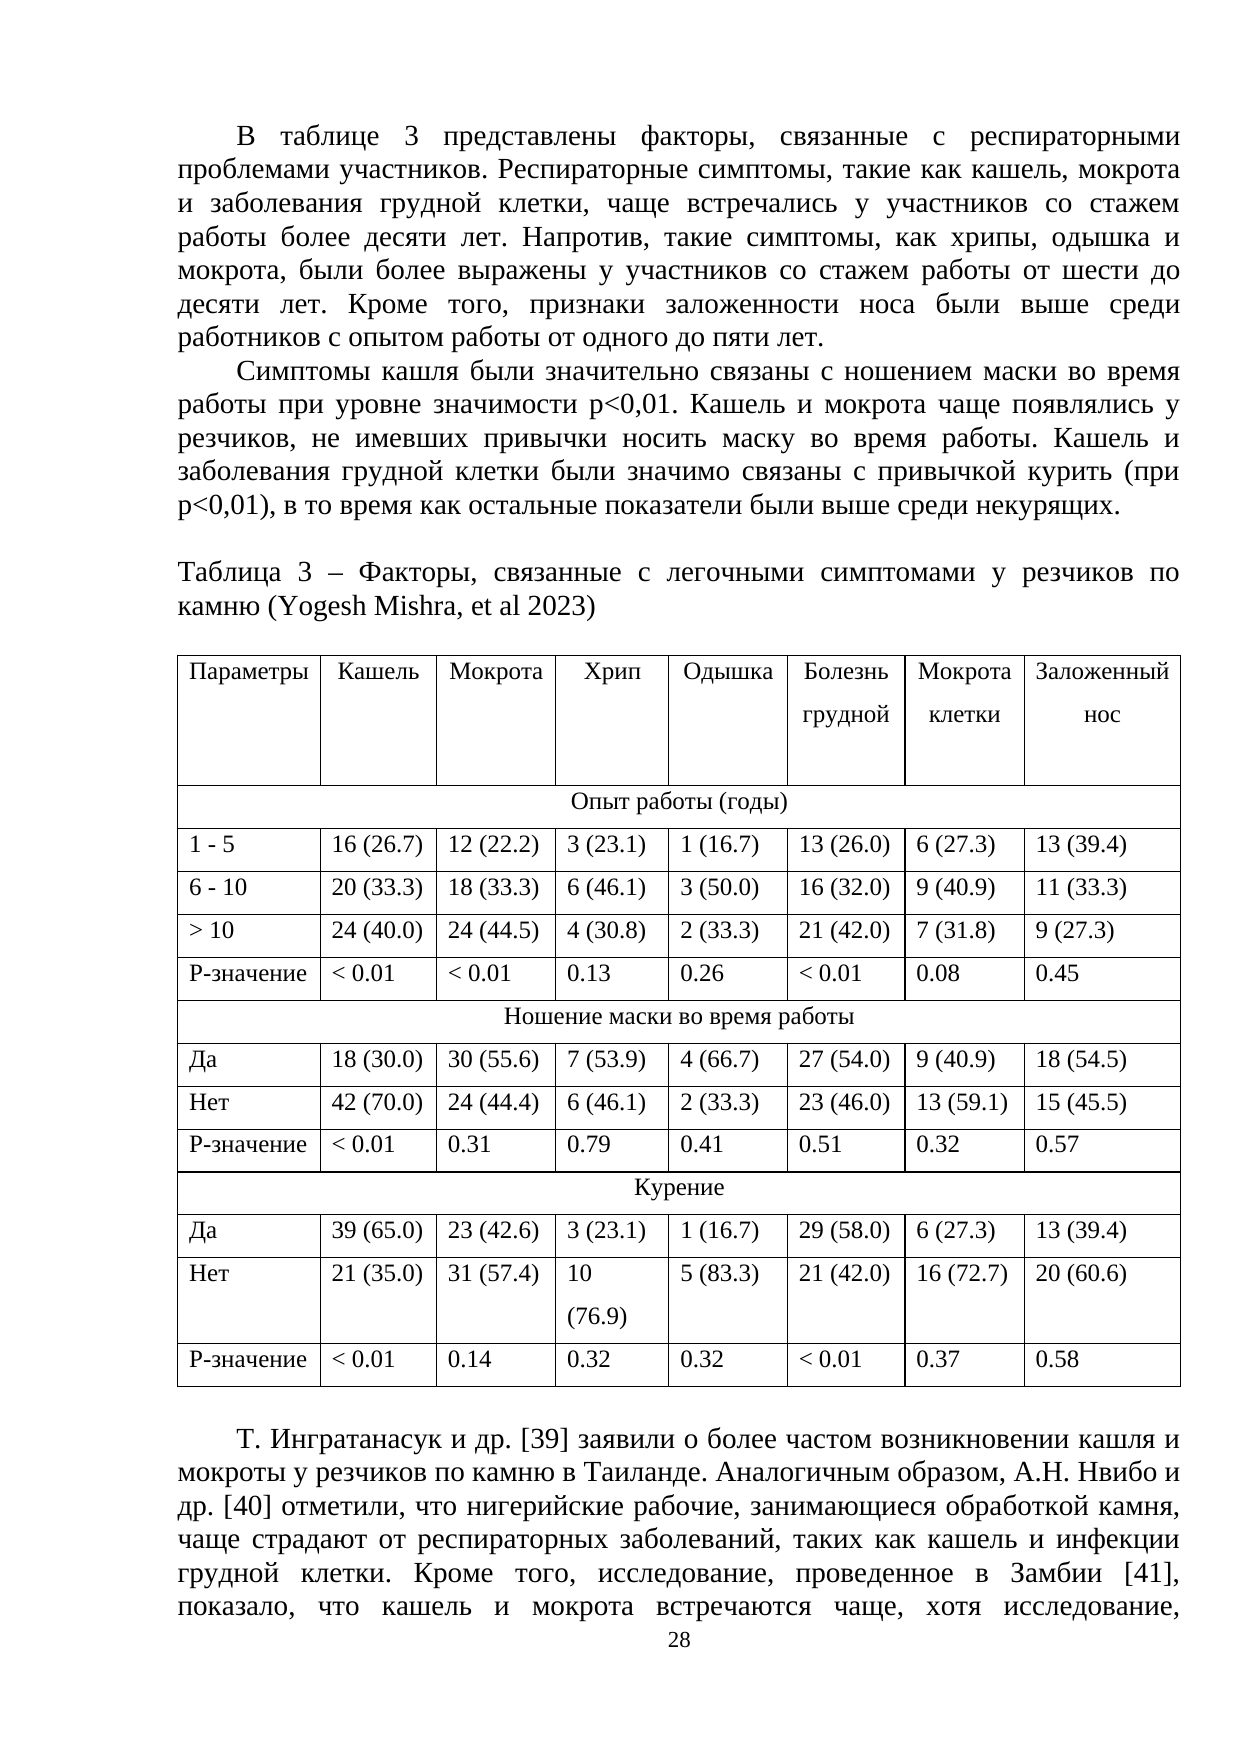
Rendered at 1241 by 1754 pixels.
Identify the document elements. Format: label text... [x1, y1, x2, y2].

table_cell < 0.01 [321, 958, 436, 1000]
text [177, 1421, 1181, 1622]
table_cell 18 (30.0) [321, 1044, 436, 1086]
table_cell 31 (57.4) [437, 1258, 555, 1343]
table_cell 1 (16.7) [669, 829, 787, 871]
table_cell 4 (30.8) [556, 915, 668, 957]
table_cell < 0.01 [788, 958, 904, 1000]
table_cell 16 (32.0) [788, 872, 904, 914]
table_cell 0.26 [669, 958, 787, 1000]
table_cell 0.13 [556, 958, 668, 1000]
table_cell 0.41 [669, 1130, 787, 1171]
table_header Одышка [669, 656, 787, 785]
table_cell Да [178, 1215, 320, 1257]
table_cell < 0.01 [321, 1130, 436, 1171]
table_cell 21 (35.0) [321, 1258, 436, 1343]
table_cell 11 (33.3) [1025, 872, 1180, 914]
table_cell 2 (33.3) [669, 915, 787, 957]
table_cell 20 (33.3) [321, 872, 436, 914]
table_cell Ношение маски во время работы [178, 1001, 1180, 1043]
table_cell Нет [178, 1087, 320, 1128]
table_cell > 10 [178, 915, 320, 957]
table_cell 0.57 [1025, 1130, 1180, 1171]
text В таблице 3 представлены факторы, связанные с респираторными проблемами участников. Респираторные симптомы, такие как кашель, мокрота и заболевания грудной клетки, чаще встречались у участников со стажем работы более десяти лет. Напротив, такие симптомы, как хрипы, одышка и мокрота, были более выражены у участников со стажем работы от шести до десяти лет. Кроме того, признаки заложенности носа были выше среди работников с опытом работы от одного до пяти лет. [177, 118, 1181, 353]
table_cell 23 (42.6) [437, 1215, 555, 1257]
table_header Кашель [321, 656, 436, 785]
table_cell 3 (23.1) [556, 1215, 668, 1257]
table_cell 1 - 5 [178, 829, 320, 871]
table_cell 7 (53.9) [556, 1044, 668, 1086]
table_cell Нет [178, 1258, 320, 1343]
table_cell P-значение [178, 1130, 320, 1171]
table_cell Да [178, 1044, 320, 1086]
table_cell 6 (27.3) [906, 1215, 1024, 1257]
table_header Параметры [178, 656, 320, 785]
table_cell Курение [178, 1173, 1180, 1214]
table_cell < 0.01 [437, 958, 555, 1000]
table_cell 16 (26.7) [321, 829, 436, 871]
table_cell 0.31 [437, 1130, 555, 1171]
table_cell 0.32 [669, 1344, 787, 1386]
table_cell 16 (72.7) [906, 1258, 1024, 1343]
table_cell 6 - 10 [178, 872, 320, 914]
table_cell 23 (46.0) [788, 1087, 904, 1128]
table_cell 13 (39.4) [1025, 829, 1180, 871]
table_cell 10 (76.9) [556, 1258, 668, 1343]
table_cell 6 (27.3) [906, 829, 1024, 871]
table_cell 18 (54.5) [1025, 1044, 1180, 1086]
table_cell 6 (46.1) [556, 1087, 668, 1128]
text Таблица 3 – Факторы, связанные с легочными симптомами у резчиков по камню (Yogesh Mishra, et al 2023) [177, 554, 1181, 621]
table_cell 0.37 [906, 1344, 1024, 1386]
table_cell 29 (58.0) [788, 1215, 904, 1257]
table_cell 18 (33.3) [437, 872, 555, 914]
table_header Мокрота клетки [906, 656, 1024, 785]
table_cell 0.58 [1025, 1344, 1180, 1386]
table_cell 13 (59.1) [906, 1087, 1024, 1128]
table_cell 0.32 [906, 1130, 1024, 1171]
table_cell 1 (16.7) [669, 1215, 787, 1257]
table_cell 0.79 [556, 1130, 668, 1171]
table_cell 0.45 [1025, 958, 1180, 1000]
table_cell 39 (65.0) [321, 1215, 436, 1257]
table_cell 7 (31.8) [906, 915, 1024, 957]
table_cell 21 (42.0) [788, 1258, 904, 1343]
table_cell 13 (39.4) [1025, 1215, 1180, 1257]
table_cell < 0.01 [321, 1344, 436, 1386]
table_cell Опыт работы (годы) [178, 786, 1180, 828]
table_cell 15 (45.5) [1025, 1087, 1180, 1128]
table_cell 3 (50.0) [669, 872, 787, 914]
table_cell 4 (66.7) [669, 1044, 787, 1086]
text Симптомы кашля были значительно связаны с ношением маски во время работы при уровне значимости p<0,01. Кашель и мокрота чаще появлялись у резчиков, не имевших привычки носить маску во время работы. Кашель и заболевания грудной клетки были значимо связаны с привычкой курить (при p<0,01), в то время как остальные показатели были выше среди некурящих. [177, 353, 1181, 521]
table_cell 9 (40.9) [906, 1044, 1024, 1086]
table_cell 0.08 [906, 958, 1024, 1000]
table_cell P-значение [178, 1344, 320, 1386]
table_cell 6 (46.1) [556, 872, 668, 914]
table_header Заложенный нос [1025, 656, 1180, 785]
table_cell 12 (22.2) [437, 829, 555, 871]
table_cell 20 (60.6) [1025, 1258, 1180, 1343]
table_cell 27 (54.0) [788, 1044, 904, 1086]
table_cell 24 (44.4) [437, 1087, 555, 1128]
table_cell 0.51 [788, 1130, 904, 1171]
table_header Хрип [556, 656, 668, 785]
table_cell 5 (83.3) [669, 1258, 787, 1343]
table_cell < 0.01 [788, 1344, 904, 1386]
table_cell 30 (55.6) [437, 1044, 555, 1086]
table_cell 24 (44.5) [437, 915, 555, 957]
table_header Мокрота [437, 656, 555, 785]
table_cell 13 (26.0) [788, 829, 904, 871]
table_cell 9 (40.9) [906, 872, 1024, 914]
table_cell 0.32 [556, 1344, 668, 1386]
table_cell 24 (40.0) [321, 915, 436, 957]
table_cell 0.14 [437, 1344, 555, 1386]
table_cell 2 (33.3) [669, 1087, 787, 1128]
table_cell 3 (23.1) [556, 829, 668, 871]
table_header Болезнь грудной [788, 656, 904, 785]
table_cell P-значение [178, 958, 320, 1000]
table_cell 42 (70.0) [321, 1087, 436, 1128]
table_cell 21 (42.0) [788, 915, 904, 957]
table_cell 9 (27.3) [1025, 915, 1180, 957]
